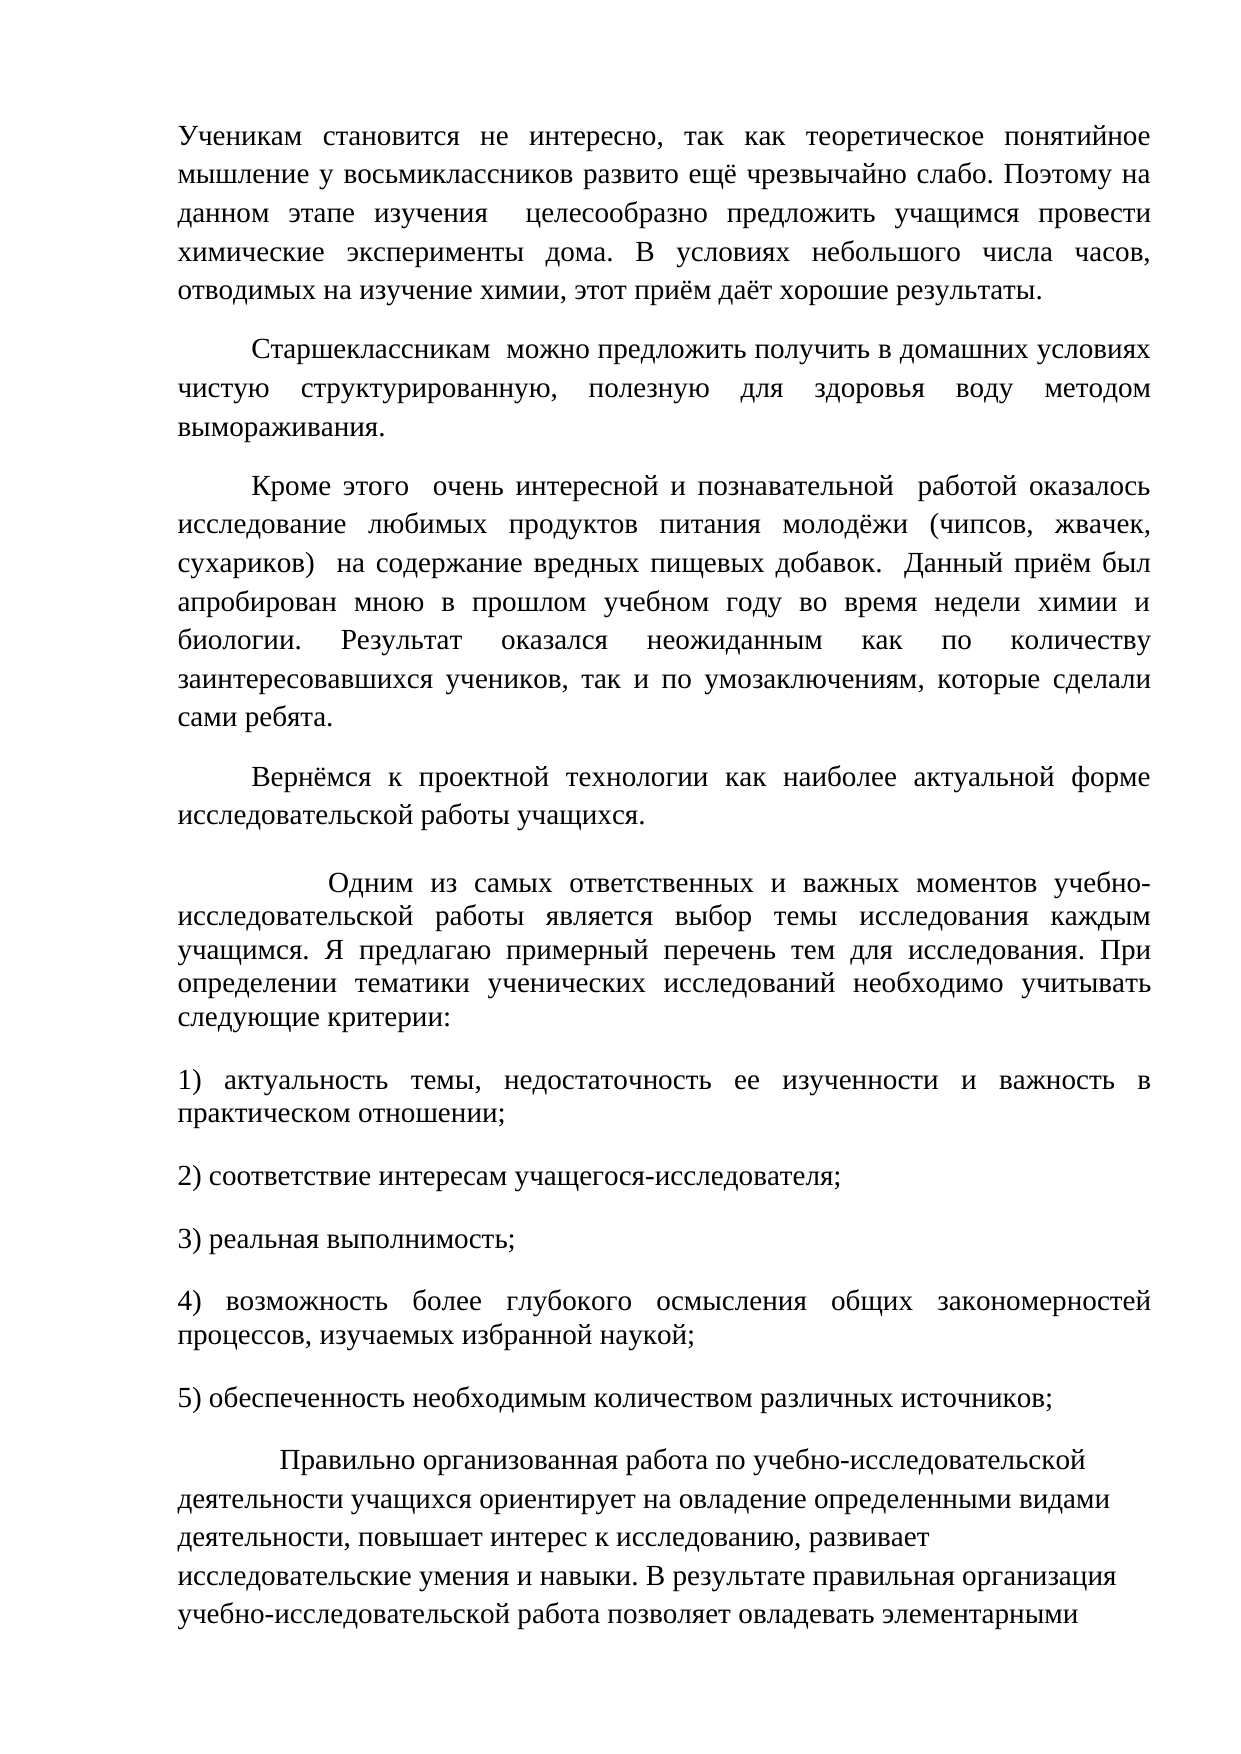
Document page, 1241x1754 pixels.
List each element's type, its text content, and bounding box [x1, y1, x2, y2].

text 2) соответствие интересам учащегося-исследователя; [177, 1158, 1152, 1192]
text 1) актуальность темы, недостаточность ее изученности и важность в практическом отношении; [177, 1062, 1152, 1129]
text Одним из самых ответственных и важных моментов учебно-исследовательской работы является выбор темы исследования каждым учащимся. Я предлагаю примерный перечень тем для исследования. При определении тематики ученических исследований необходимо учитывать следующие критерии: [177, 865, 1152, 1033]
text 5) обеспеченность необходимым количеством различных источников; [177, 1380, 1152, 1413]
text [177, 118, 1152, 306]
text Вернёмся к проектной технологии как наиболее актуальной форме исследовательской работы учащихся. [177, 759, 1152, 831]
text Старшеклассникам можно предложить получить в домашних условиях чистую структурированную, полезную для здоровья воду методом вымораживания. [177, 332, 1152, 442]
text Кроме этого очень интересной и познавательной работой оказалось исследование любимых продуктов питания молодёжи (чипсов, жвачек, сухариков) на содержание вредных пищевых добавок. Данный приём был апробирован мною в прошлом учебном году во время недели химии и биологии. Результат оказался неожиданным как по количеству заинтересовавшихся учеников, так и по умозаключениям, которые сделали сами ребята. [177, 468, 1152, 733]
text 4) возможность более глубокого осмысления общих закономерностей процессов, изучаемых избранной наукой; [177, 1283, 1152, 1351]
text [177, 1442, 1152, 1630]
text 3) реальная выполнимость; [177, 1221, 1152, 1254]
